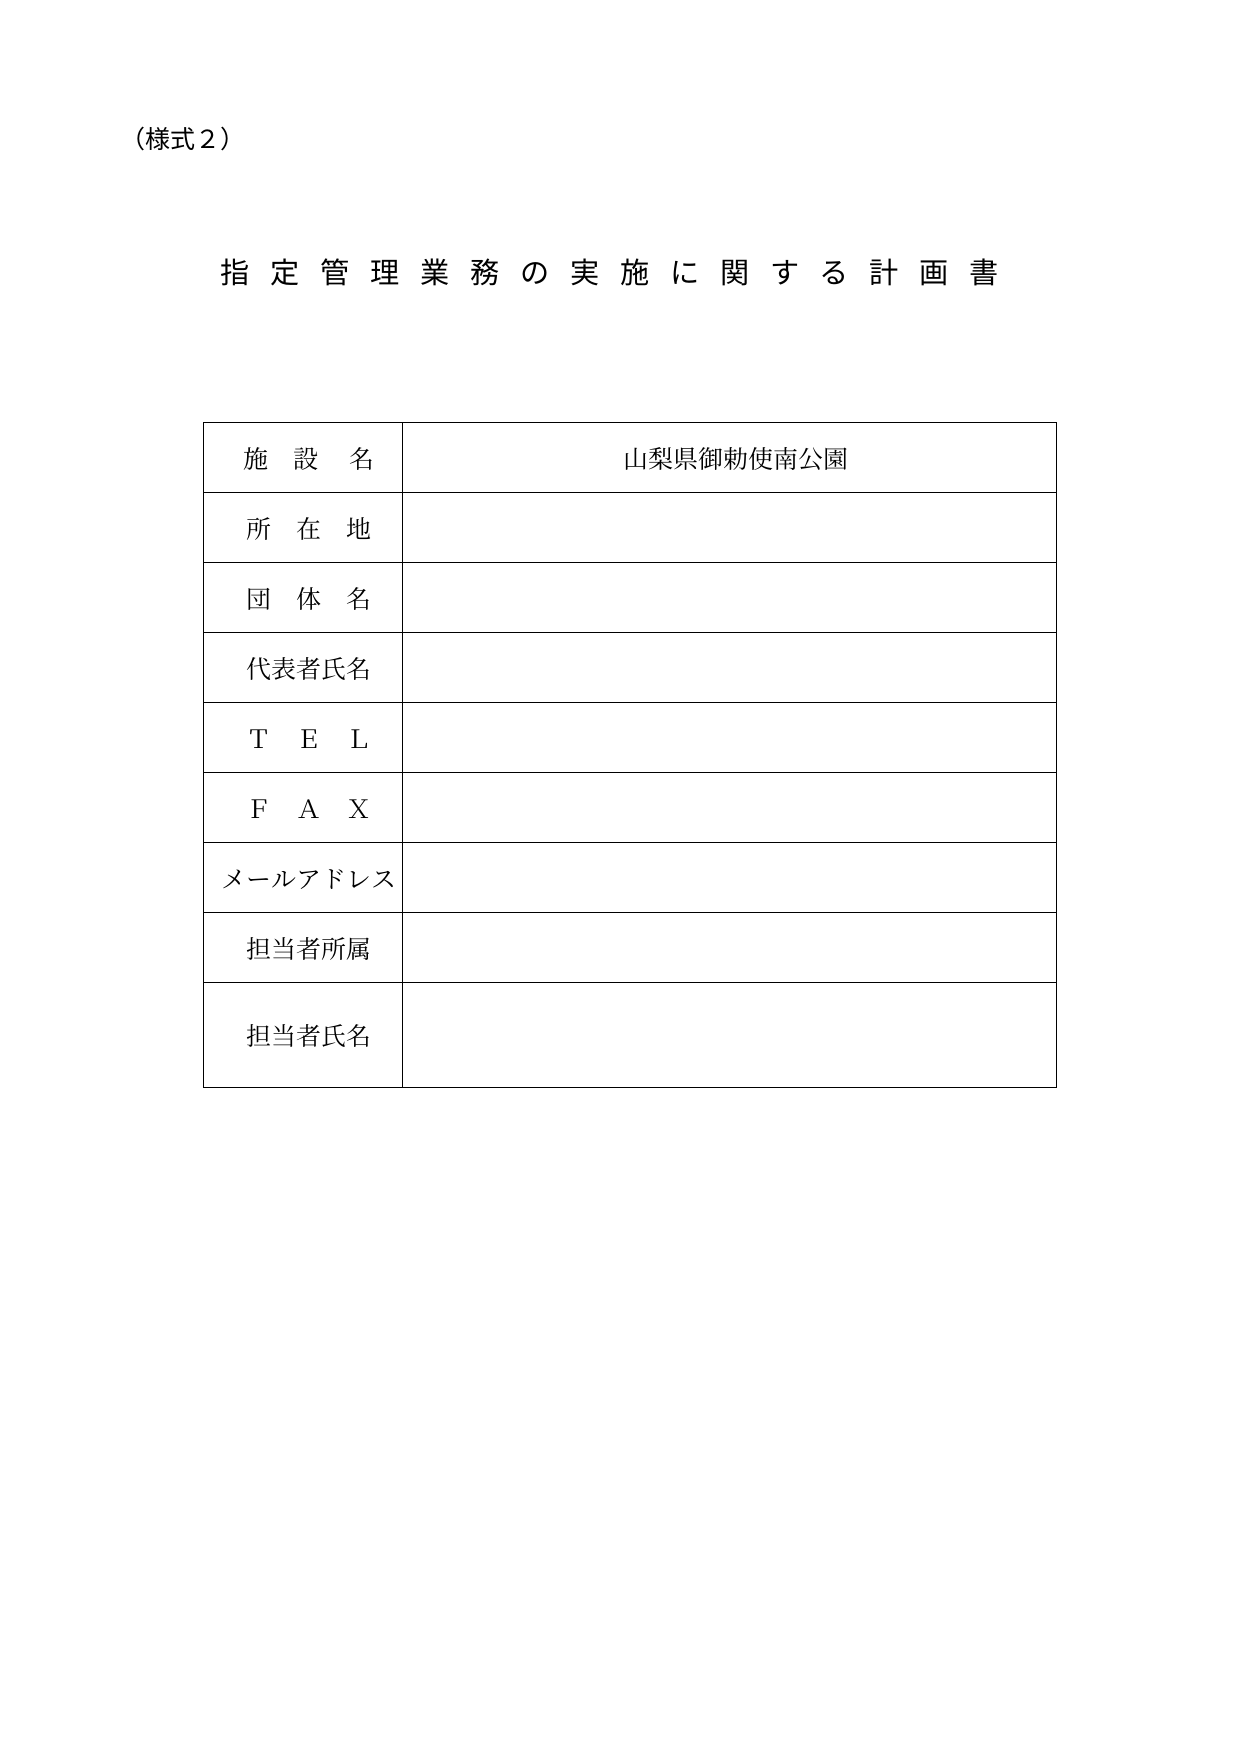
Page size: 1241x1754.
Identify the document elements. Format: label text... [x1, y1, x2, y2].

table_cell Ｔ Ｅ Ｌ [204, 703, 402, 772]
text （様式２） [120, 119, 1120, 157]
table_cell [403, 633, 1056, 702]
table_cell [403, 843, 1056, 912]
table_cell [403, 493, 1056, 562]
table_cell [403, 983, 1056, 1087]
table_header 山梨県御勅使南公園 [403, 423, 1056, 492]
table_cell 担当者氏名 [204, 983, 402, 1087]
table_cell 団 体 名 [204, 563, 402, 632]
table_cell 代表者氏名 [204, 633, 402, 702]
table_header 施設名 [204, 423, 402, 492]
table_cell [403, 773, 1056, 842]
table_cell Ｆ Ａ Ｘ [204, 773, 402, 842]
table_cell 担当者所属 [204, 913, 402, 982]
table_cell [403, 913, 1056, 982]
text 指定管理業務の実施に関する計画書 [120, 232, 1120, 308]
table_cell [403, 703, 1056, 772]
table_cell [403, 563, 1056, 632]
table_cell 所 在 地 [204, 493, 402, 562]
table_cell メールアドレス [204, 843, 402, 912]
